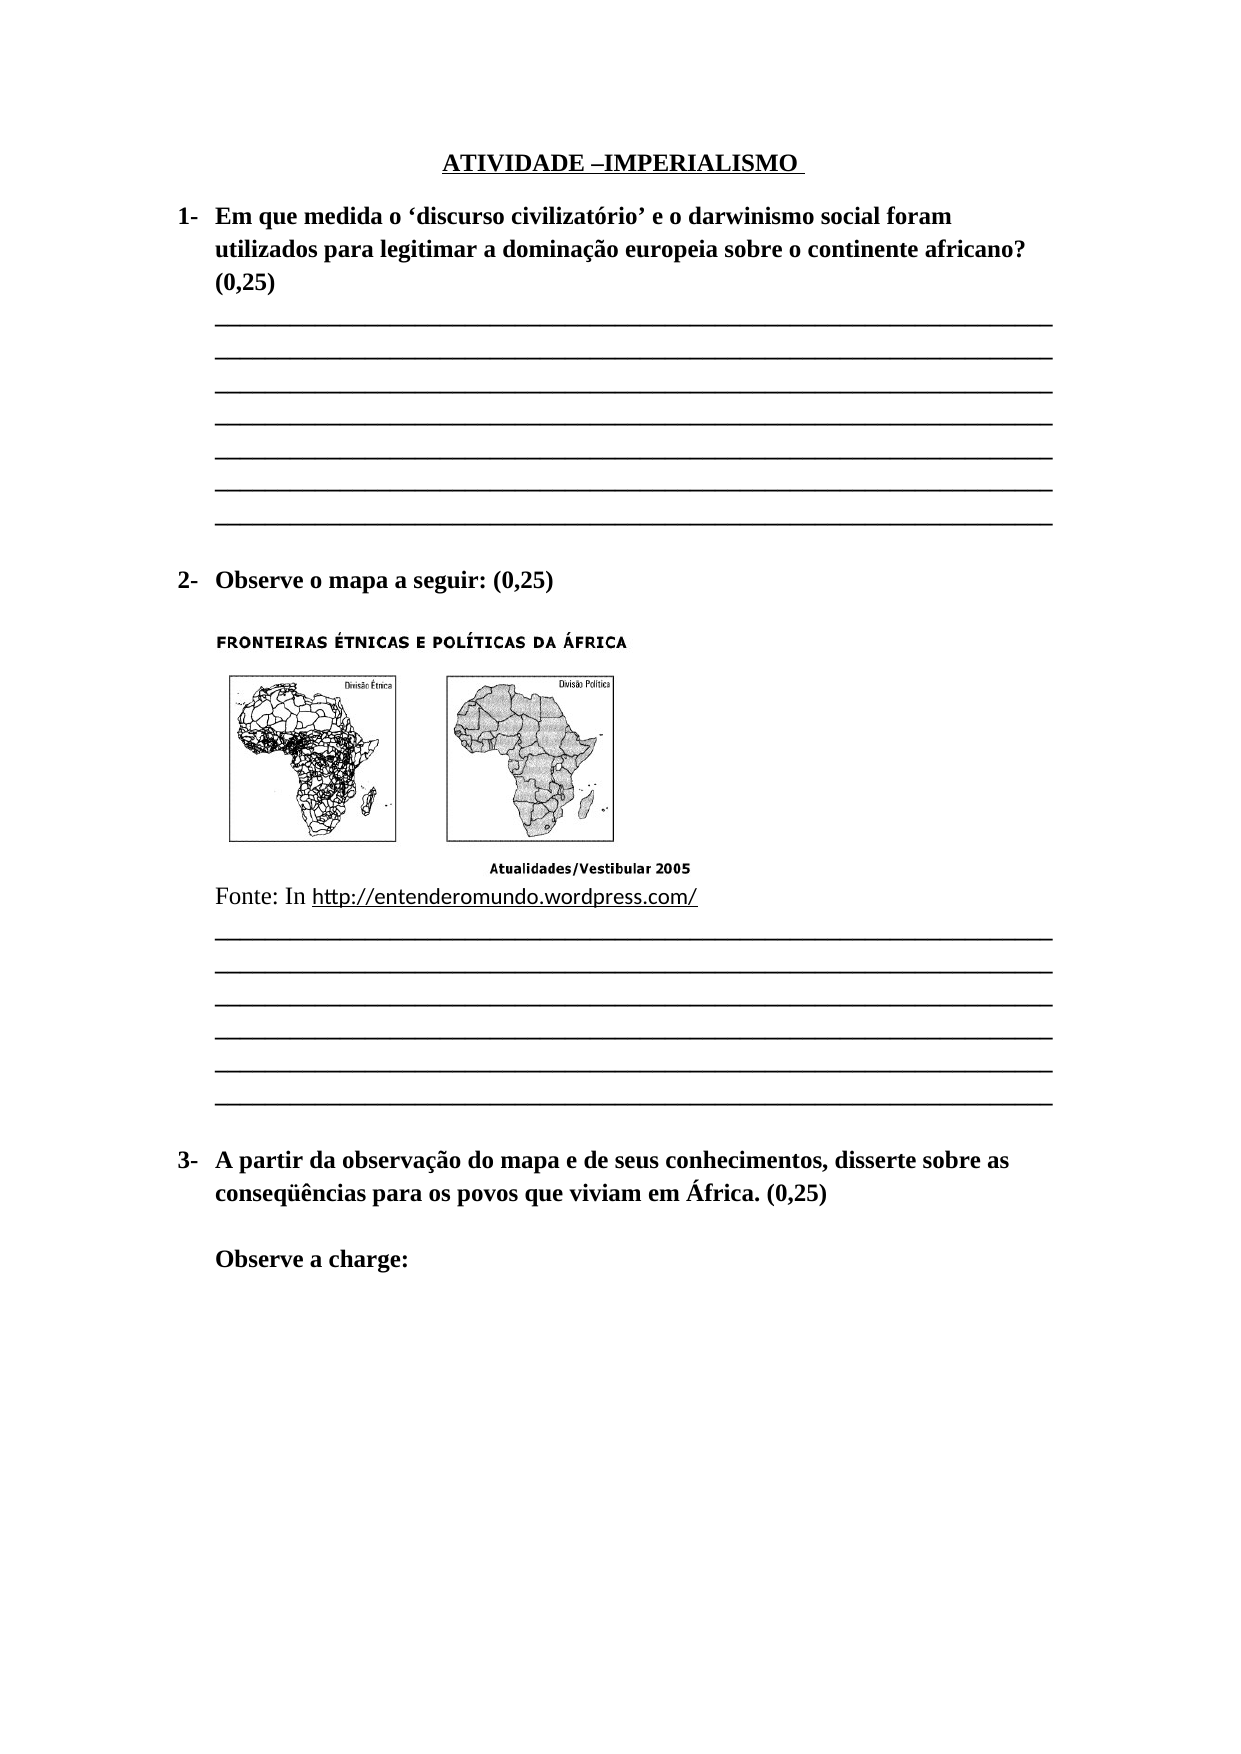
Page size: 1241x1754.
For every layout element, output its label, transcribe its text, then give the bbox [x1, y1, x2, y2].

list Observe o mapa a seguir: (0,25) [177, 565, 1063, 593]
picture [214, 630, 692, 877]
list Observe a charge: [215, 1244, 1063, 1273]
list _____________________________________________________________________________________________________________________________________________________________________________________________________________________________________________________________________________________________________________________________________________________________________________________________________________________________________________________________________________________ [215, 301, 1063, 527]
list A partir da observação do mapa e de seus conhecimentos, disserte sobre as conseqüências para os povos que viviam em África. (0,25) [177, 1145, 1063, 1207]
list __________________________________________________________________________________________________________________________________________________________________________________________________________________________________________________________________________________________________________________________________________________________________________________________________________________ [215, 914, 1063, 1108]
list Fonte: In http://entenderomundo.wordpress.com/ [215, 881, 1063, 910]
list Em que medida o ‘discurso civilizatório’ e o darwinismo social foram utilizados para legitimar a dominação europeia sobre o continente africano? (0,25) [177, 201, 1063, 296]
text ATIVIDADE –IMPERIALISMO [177, 148, 1063, 176]
